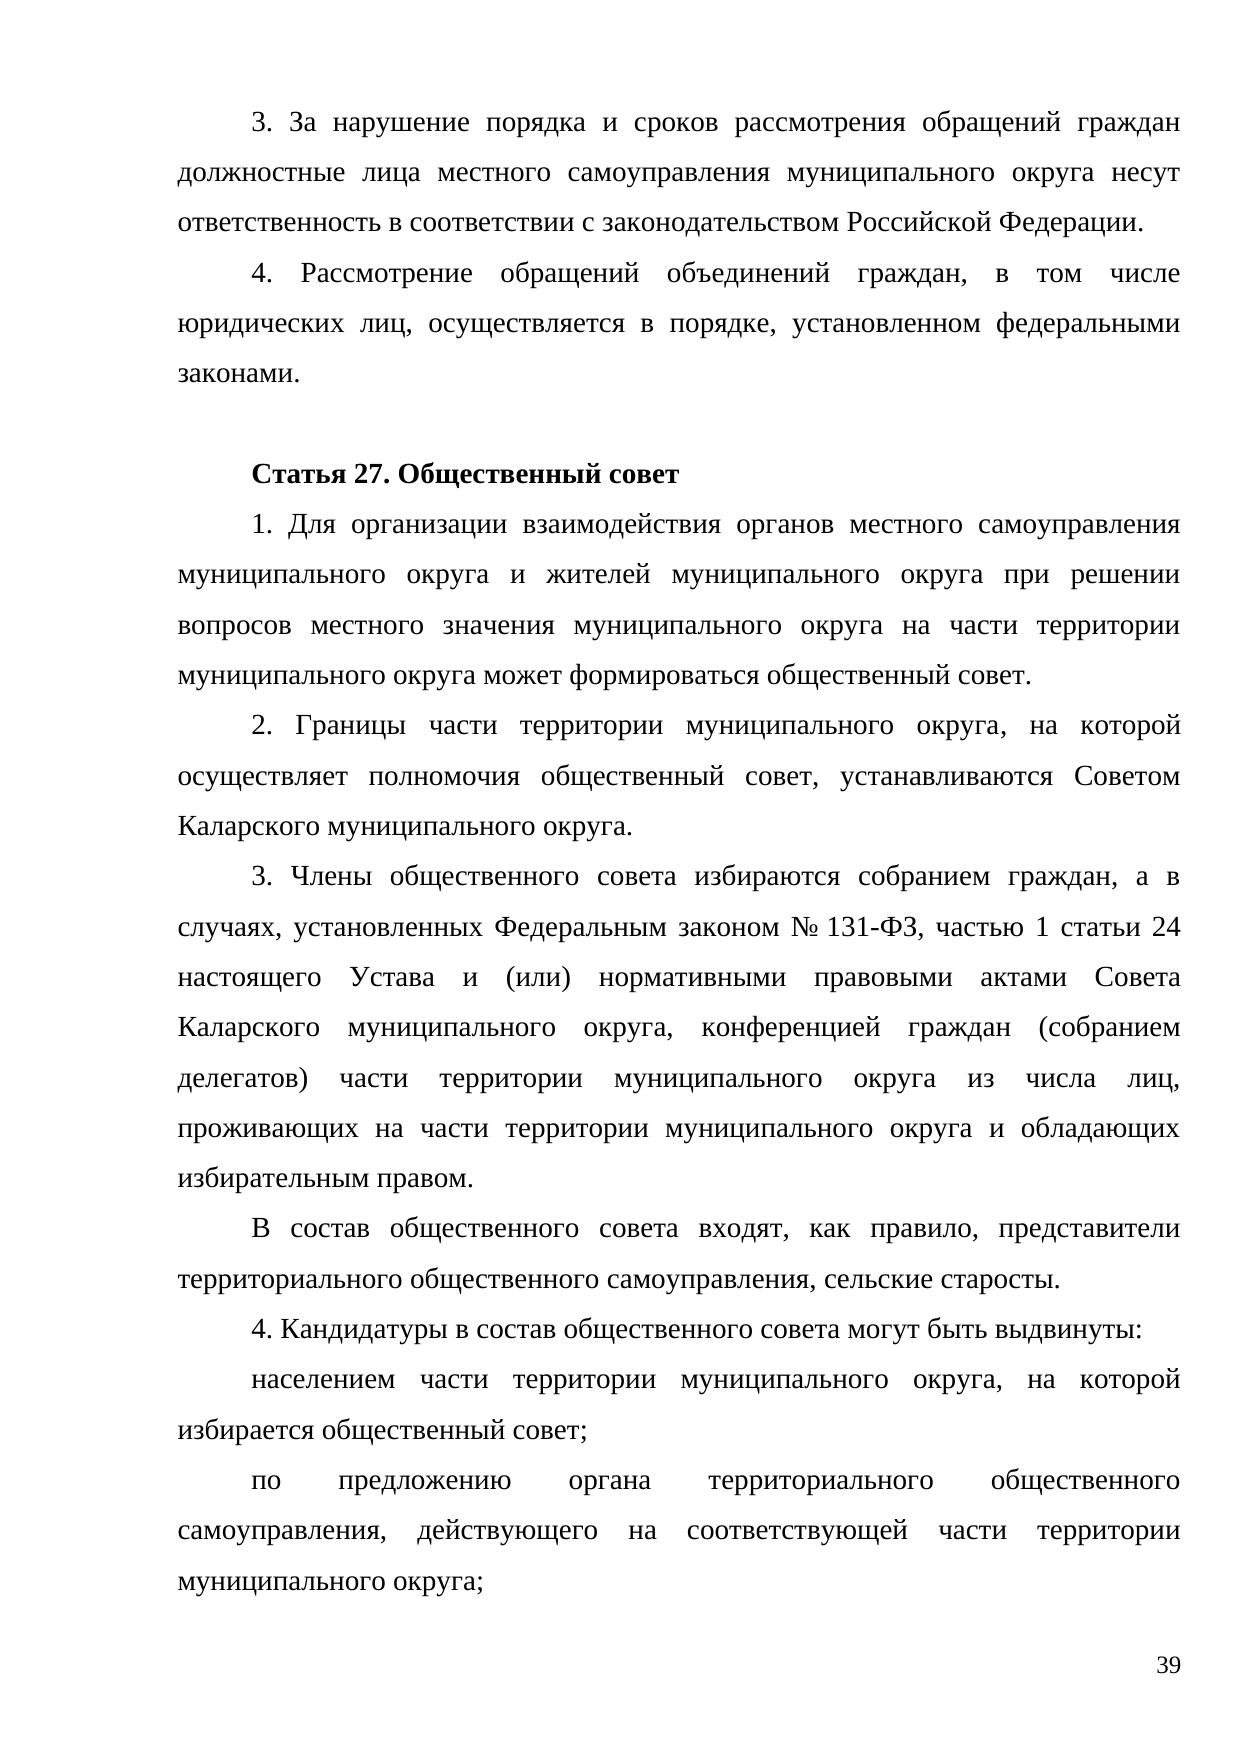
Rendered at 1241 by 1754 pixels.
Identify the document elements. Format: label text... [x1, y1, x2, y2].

text 4. Рассмотрение обращений объединений граждан, в том числе юридических лиц, осуществляется в порядке, установленном федеральными законами. [177, 255, 1181, 389]
text населением части территории муниципального округа, на которой избирается общественный совет; [177, 1362, 1181, 1445]
text 3. За нарушение порядка и сроков рассмотрения обращений граждан должностные лица местного самоуправления муниципального округа несут ответственность в соответствии с законодательством Российской Федерации. [177, 104, 1181, 238]
text В состав общественного совета входят, как правило, представители территориального общественного самоуправления, сельские старосты. [177, 1211, 1181, 1294]
text Статья 27. Общественный совет [177, 456, 1181, 489]
text по предложению органа территориального общественного самоуправления, действующего на соответствующей части территории муниципального округа; [177, 1462, 1181, 1596]
text 2. Границы части территории муниципального округа, на которой осуществляет полномочия общественный совет, устанавливаются Советом Каларского муниципального округа. [177, 707, 1181, 842]
text 3. Члены общественного совета избираются собранием граждан, а в случаях, установленных Федеральным законом № 131-ФЗ, частью 1 статьи 24 настоящего Устава и (или) нормативными правовыми актами Совета Каларского муниципального округа, конференцией граждан (собранием делегатов) части территории муниципального округа из числа лиц, проживающих на части территории муниципального округа и обладающих избирательным правом. [177, 858, 1181, 1194]
text 4. Кандидатуры в состав общественного совета могут быть выдвинуты: [177, 1311, 1181, 1345]
text 1. Для организации взаимодействия органов местного самоуправления муниципального округа и жителей муниципального округа при решении вопросов местного значения муниципального округа на части территории муниципального округа может формироваться общественный совет. [177, 506, 1181, 691]
